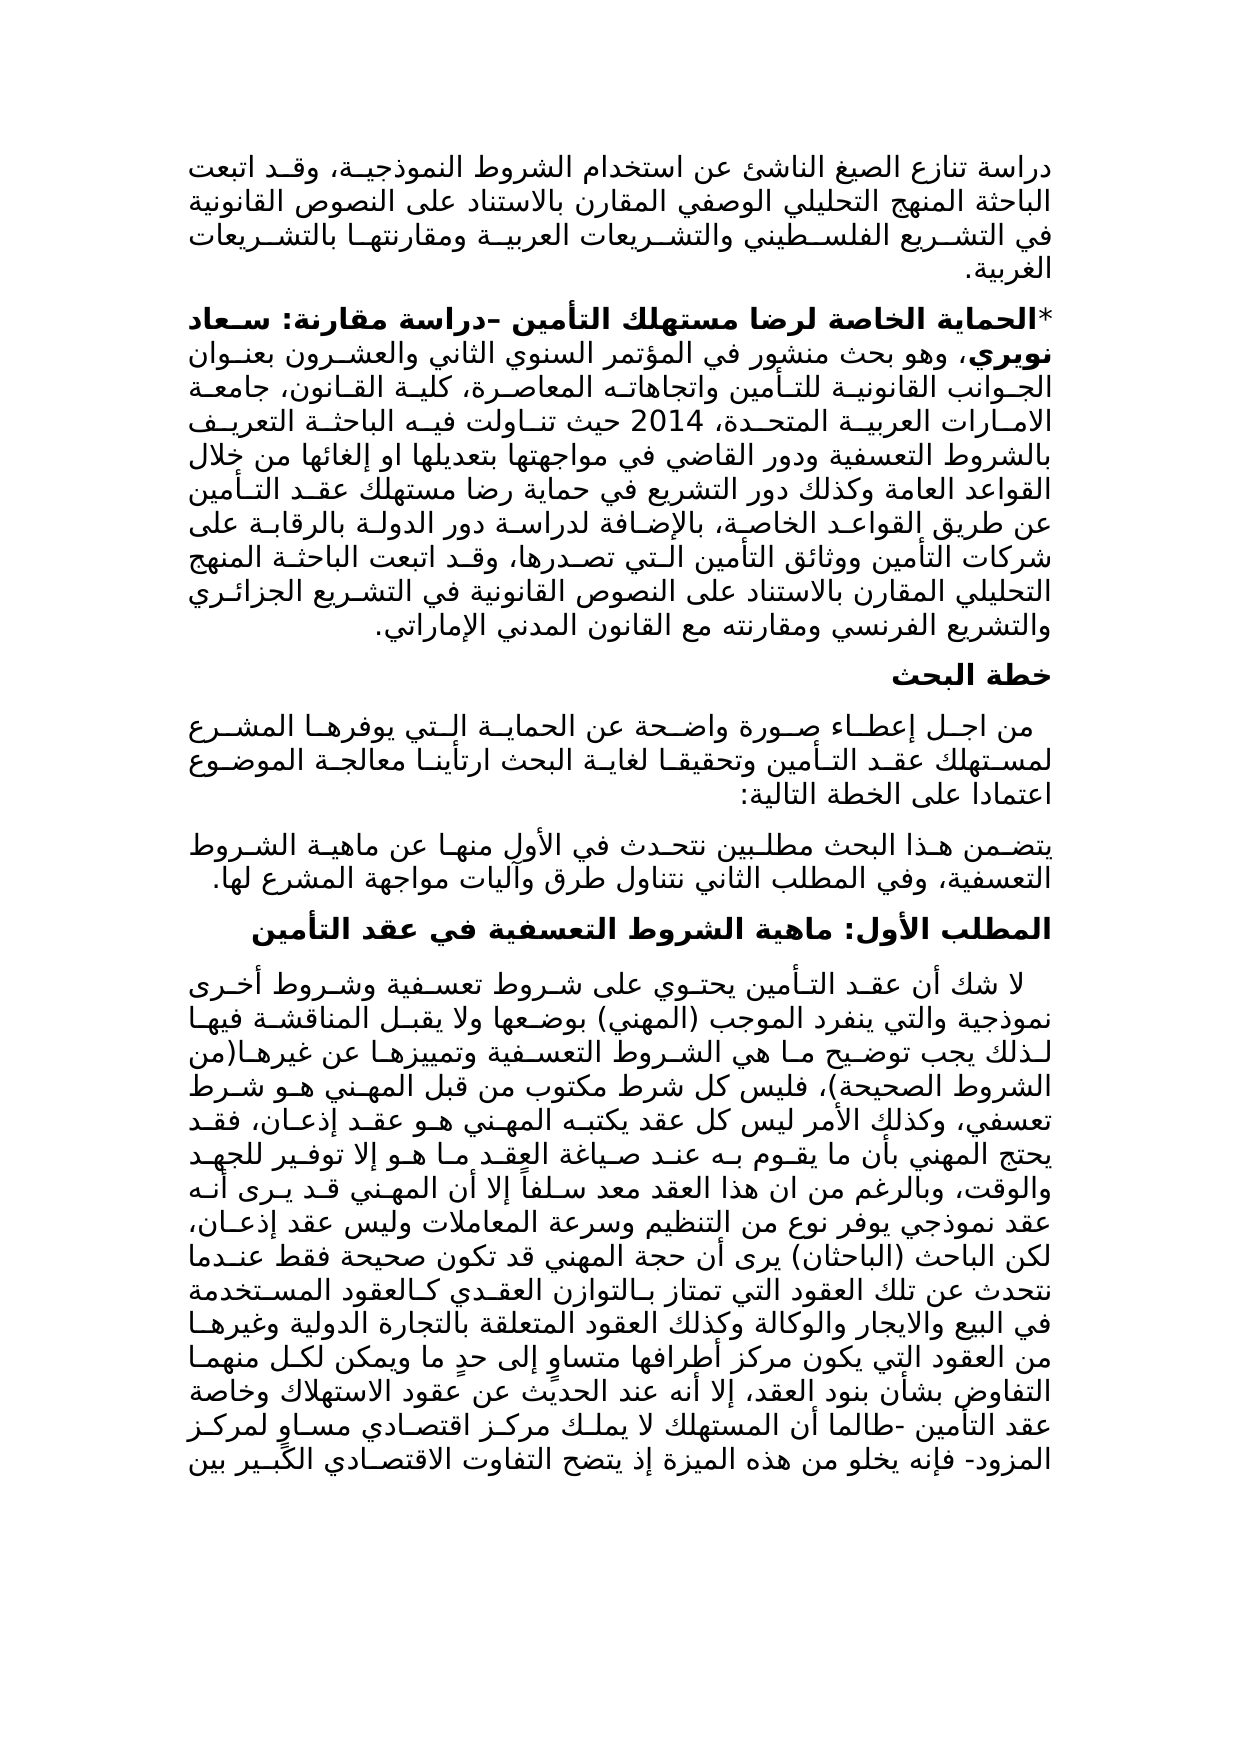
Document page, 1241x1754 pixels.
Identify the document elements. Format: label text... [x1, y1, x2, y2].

text من اجل إعطاء صورة واضحة عن الحماية التي يوفرها المشرع لمستهلك عقد التأمين وتحقيقا لغاية البحث ارتأينا معالجة الموضوع اعتمادا على الخطة التالية: [187, 709, 1053, 811]
text يتضمن هذا البحث مطلبين نتحدث في الأول منها عن ماهية الشروط التعسفية، وفي المطلب الثاني نتناول طرق وآليات مواجهة المشرع لها. [187, 828, 1053, 896]
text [187, 150, 1053, 286]
text *الحماية الخاصة لرضا مستهلك التأمين –دراسة مقارنة: سعاد نويري، وهو بحث منشور في المؤتمر السنوي الثاني والعشرون بعنوان الجوانب القانونية للتأمين واتجاهاته المعاصرة، كلية القانون، جامعة الامارات العربية المتحدة، 2014 حيث تناولت فيه الباحثة التعريف بالشروط التعسفية ودور القاضي في مواجهتها بتعديلها او إلغائها من خلال القواعد العامة وكذلك دور التشريع في حماية رضا مستهلك عقد التأمين عن طريق القواعد الخاصة، بالإضافة لدراسة دور الدولة بالرقابة على شركات التأمين ووثائق التأمين التي تصدرها، وقد اتبعت الباحثة المنهج التحليلي المقارن بالاستناد على النصوص القانونية في التشريع الجزائري والتشريع الفرنسي ومقارنته مع القانون المدني الإماراتي. [187, 302, 1053, 642]
text المطلب الأول: ماهية الشروط التعسفية في عقد التأمين [187, 912, 1053, 946]
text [187, 967, 1053, 1477]
text خطة البحث [187, 659, 1053, 693]
